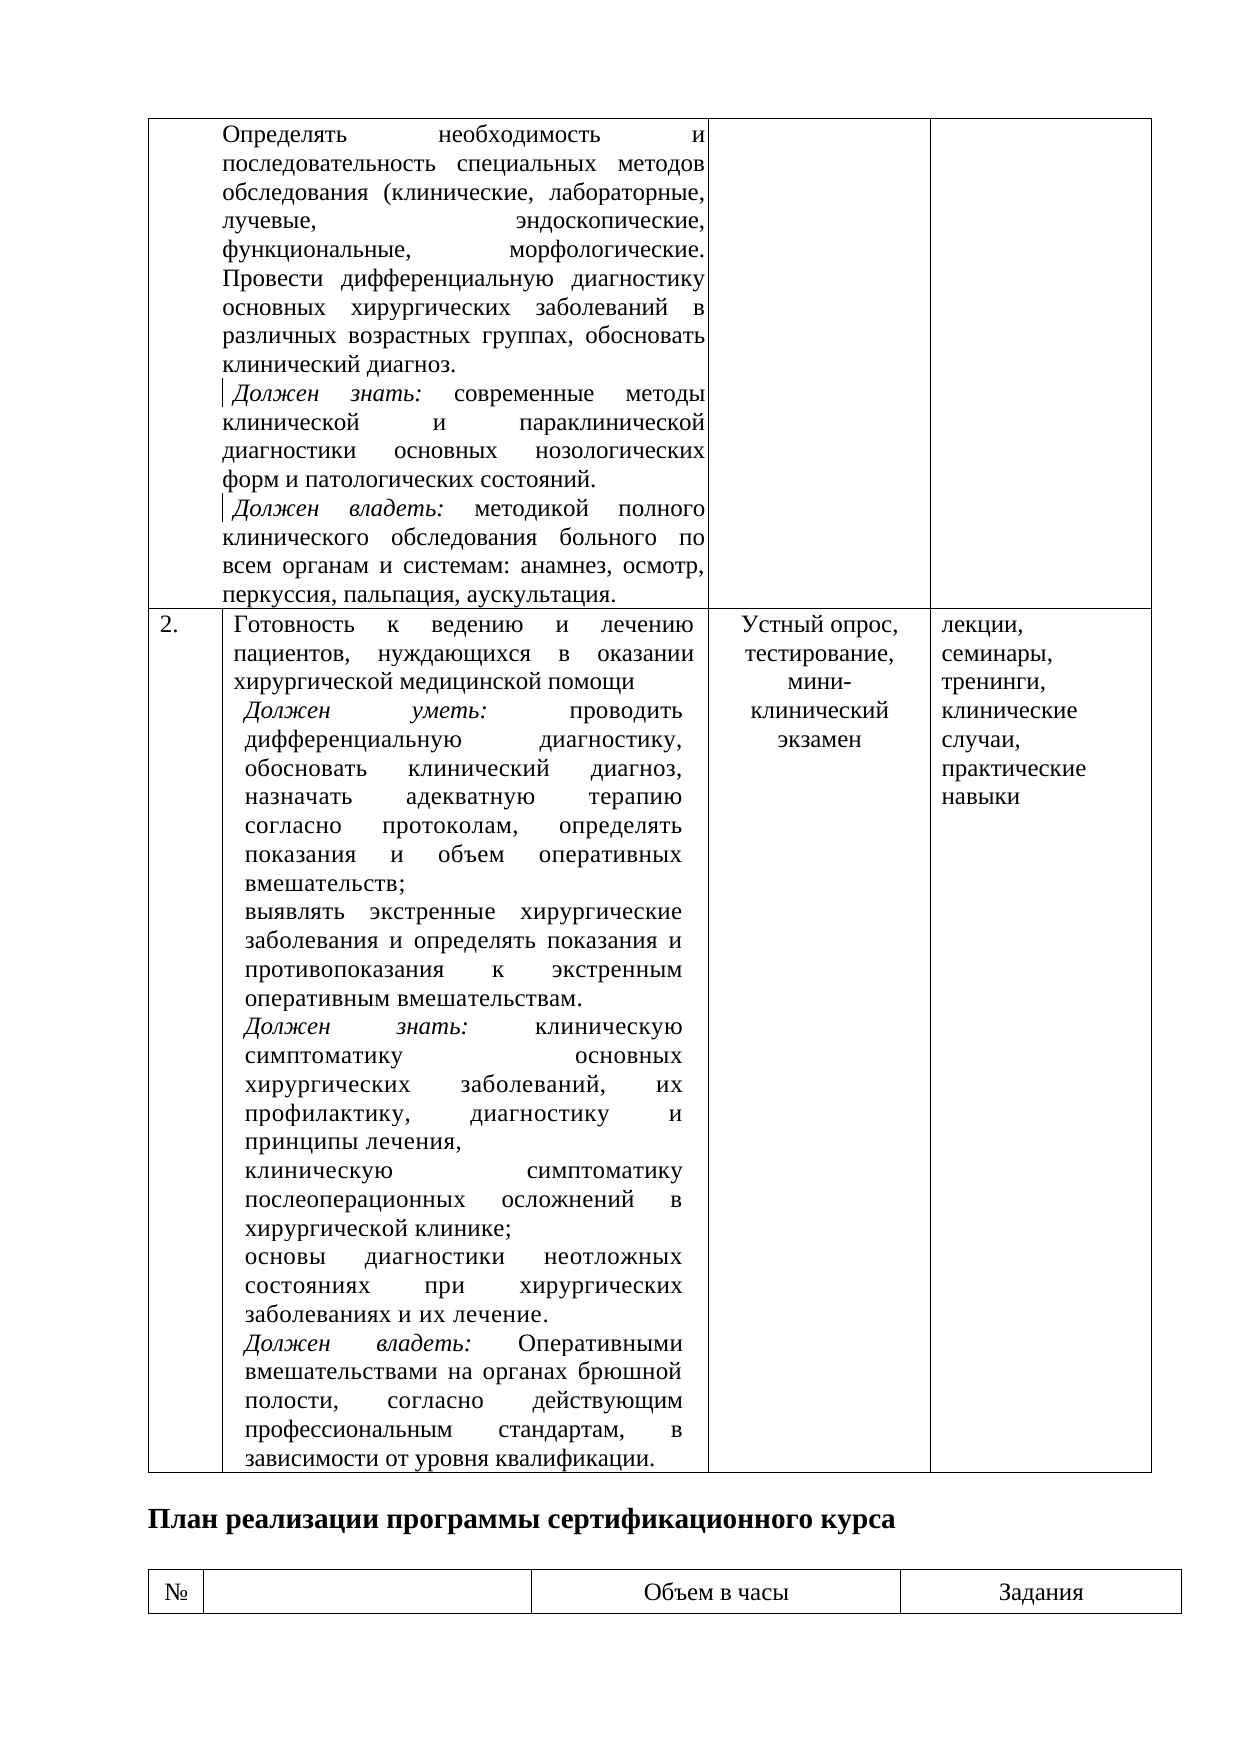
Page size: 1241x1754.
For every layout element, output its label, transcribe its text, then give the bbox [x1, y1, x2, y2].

table_cell лекции, семинары, тренинги, клинические случаи, практические навыки [931, 609, 1151, 1472]
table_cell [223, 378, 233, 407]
title План реализации программы сертификационного курса [148, 1501, 1152, 1535]
table_header Объем в часы [532, 1570, 900, 1613]
table_header № [149, 1570, 203, 1613]
table_cell [149, 119, 222, 608]
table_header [204, 1570, 531, 1613]
table_cell Устный опрос, тестирование, мини-клинический экзамен [709, 609, 930, 1472]
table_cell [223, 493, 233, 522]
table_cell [931, 119, 1151, 608]
table_cell [149, 609, 222, 1472]
table_cell [223, 609, 708, 1472]
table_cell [709, 119, 930, 608]
table_header Задания [901, 1570, 1181, 1613]
